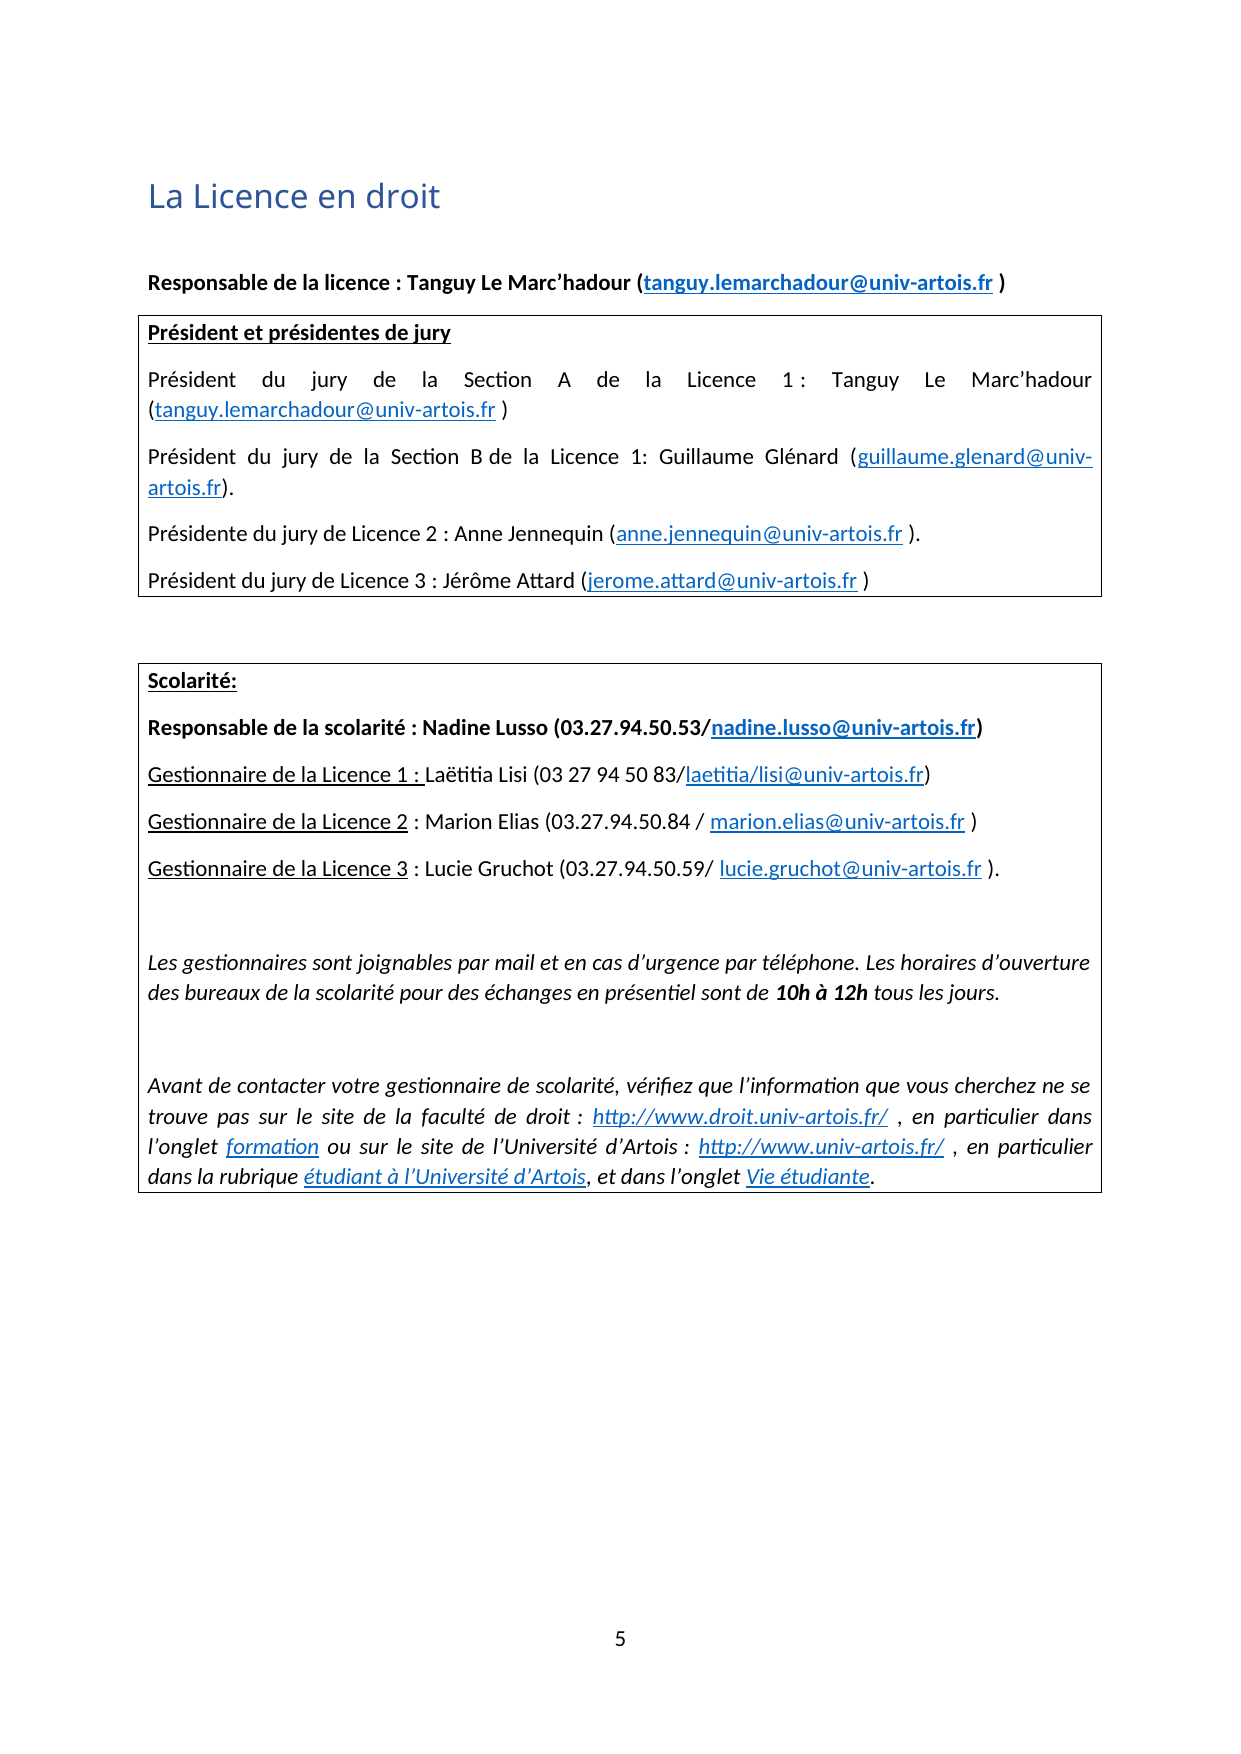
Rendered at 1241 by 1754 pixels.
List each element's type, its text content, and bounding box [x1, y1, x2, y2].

text Gestionnaire de la Licence 2 : Marion Elias (03.27.94.50.84 / marion.elias@univ-artois.fr ) [139, 804, 1101, 835]
text Président du jury de la Section A de la Licence 1 : Tanguy Le Marc’hadour (tanguy.lemarchadour@univ-artois.fr ) [139, 362, 1101, 423]
text Responsable de la scolarité : Nadine Lusso (03.27.94.50.53/nadine.lusso@univ-artois.fr) [139, 710, 1101, 741]
text Président du jury de Licence 3 : Jérôme Attard (jerome.attard@univ-artois.fr ) [139, 563, 1101, 596]
text Scolarité: [139, 664, 1101, 694]
text Responsable de la licence : Tanguy Le Marc’hadour (tanguy.lemarchadour@univ-artois.fr ) [148, 268, 1093, 296]
text Gestionnaire de la Licence 3 : Lucie Gruchot (03.27.94.50.59/ lucie.gruchot@univ-artois.fr ). [139, 851, 1101, 882]
text Présidente du jury de Licence 2 : Anne Jennequin (anne.jennequin@univ-artois.fr ). [139, 516, 1101, 547]
text Les gestionnaires sont joignables par mail et en cas d’urgence par téléphone. Les horaires d’ouverture des bureaux de la scolarité pour des échanges en présentiel sont de 10h à 12h tous les jours. [139, 944, 1101, 1006]
text Gestionnaire de la Licence 1 : Laëtitia Lisi (03 27 94 50 83/laetitia/lisi@univ-artois.fr) [139, 757, 1101, 788]
text Président et présidentes de jury [139, 316, 1101, 346]
text Président du jury de la Section B de la Licence 1: Guillaume Glénard (guillaume.glenard@univ-artois.fr). [139, 439, 1101, 501]
text Avant de contacter votre gestionnaire de scolarité, vérifiez que l’information que vous cherchez ne se trouve pas sur le site de la faculté de droit : http://www.droit.univ-artois.fr/ , en particulier dans l’onglet formation ou sur le site de l’Université d’Artois : http://www.univ-artois.fr/ , en particulier dans la rubrique étudiant à l’Université d’Artois, et dans l’onglet Vie étudiante. [139, 1068, 1101, 1192]
subtitle La Licence en droit [148, 173, 1093, 218]
